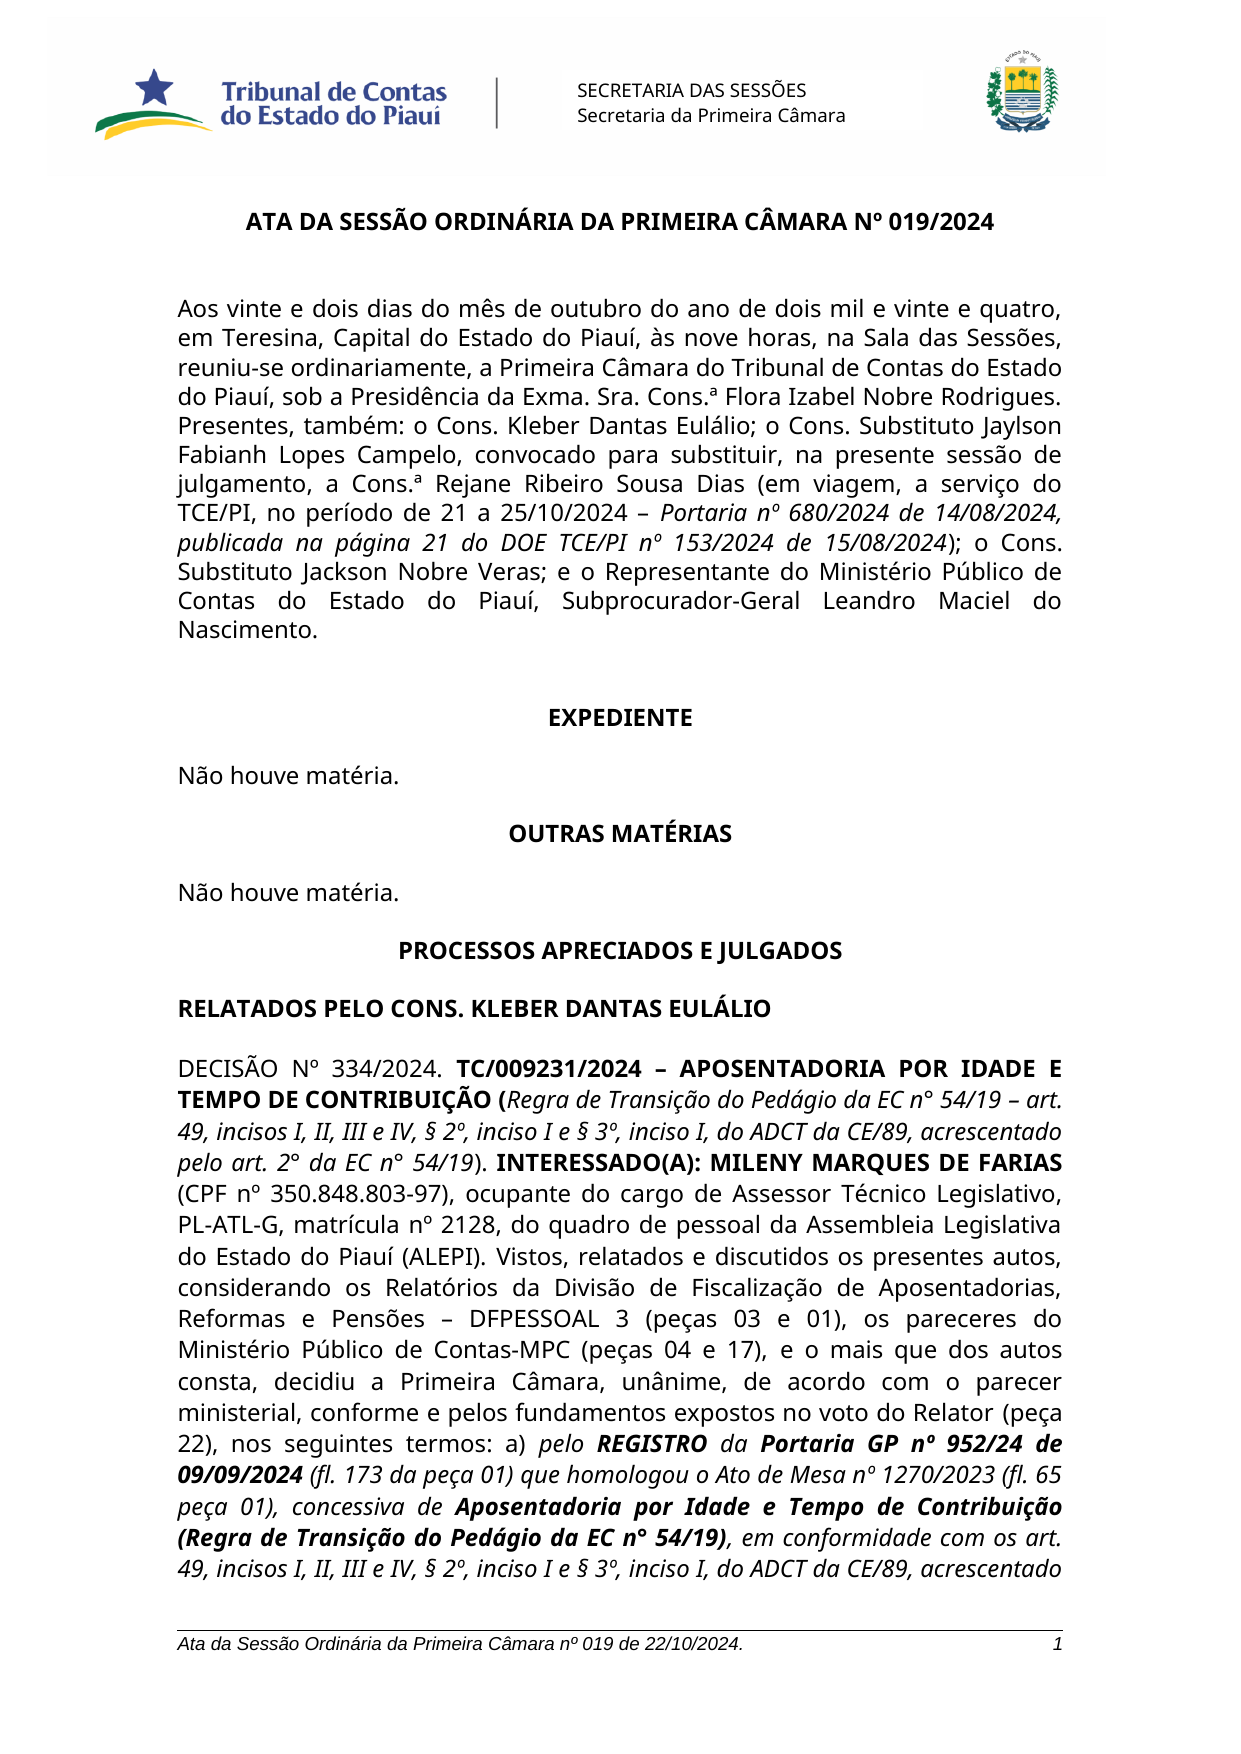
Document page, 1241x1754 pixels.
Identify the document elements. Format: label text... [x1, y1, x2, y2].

text RELATADOS PELO CONS. KLEBER DANTAS EULÁLIO [177, 994, 1063, 1023]
text Não houve matéria. [177, 878, 1063, 907]
text Aos vinte e dois dias do mês de outubro do ano de dois mil e vinte e quatro, em Teresina, Capital do Estado do Piauí, às nove horas, na Sala das Sessões, reuniu-se ordinariamente, a Primeira Câmara do Tribunal de Contas do Estado do Piauí, sob a Presidência da Exma. Sra. Cons.ª Flora Izabel Nobre Rodrigues. Presentes, também: o Cons. Kleber Dantas Eulálio; o Cons. Substituto Jaylson Fabianh Lopes Campelo, convocado para substituir, na presente sessão de julgamento, a Cons.ª Rejane Ribeiro Sousa Dias (em viagem, a serviço do TCE/PI, no período de 21 a 25/10/2024 – Portaria nº 680/2024 de 14/08/2024, publicada na página 21 do DOE TCE/PI nº 153/2024 de 15/08/2024); o Cons. Substituto Jackson Nobre Veras; e o Representante do Ministério Público de Contas do Estado do Piauí, Subprocurador-Geral Leandro Maciel do Nascimento. [177, 294, 1063, 644]
text OUTRAS MATÉRIAS [177, 819, 1063, 848]
text PROCESSOS APRECIADOS E JULGADOS [177, 936, 1063, 965]
text EXPEDIENTE [177, 703, 1063, 732]
text Não houve matéria. [177, 761, 1063, 790]
title ATA DA SESSÃO ORDINÁRIA DA PRIMEIRA CÂMARA Nº 019/2024 [177, 207, 1063, 236]
picture [47, 17, 1107, 176]
